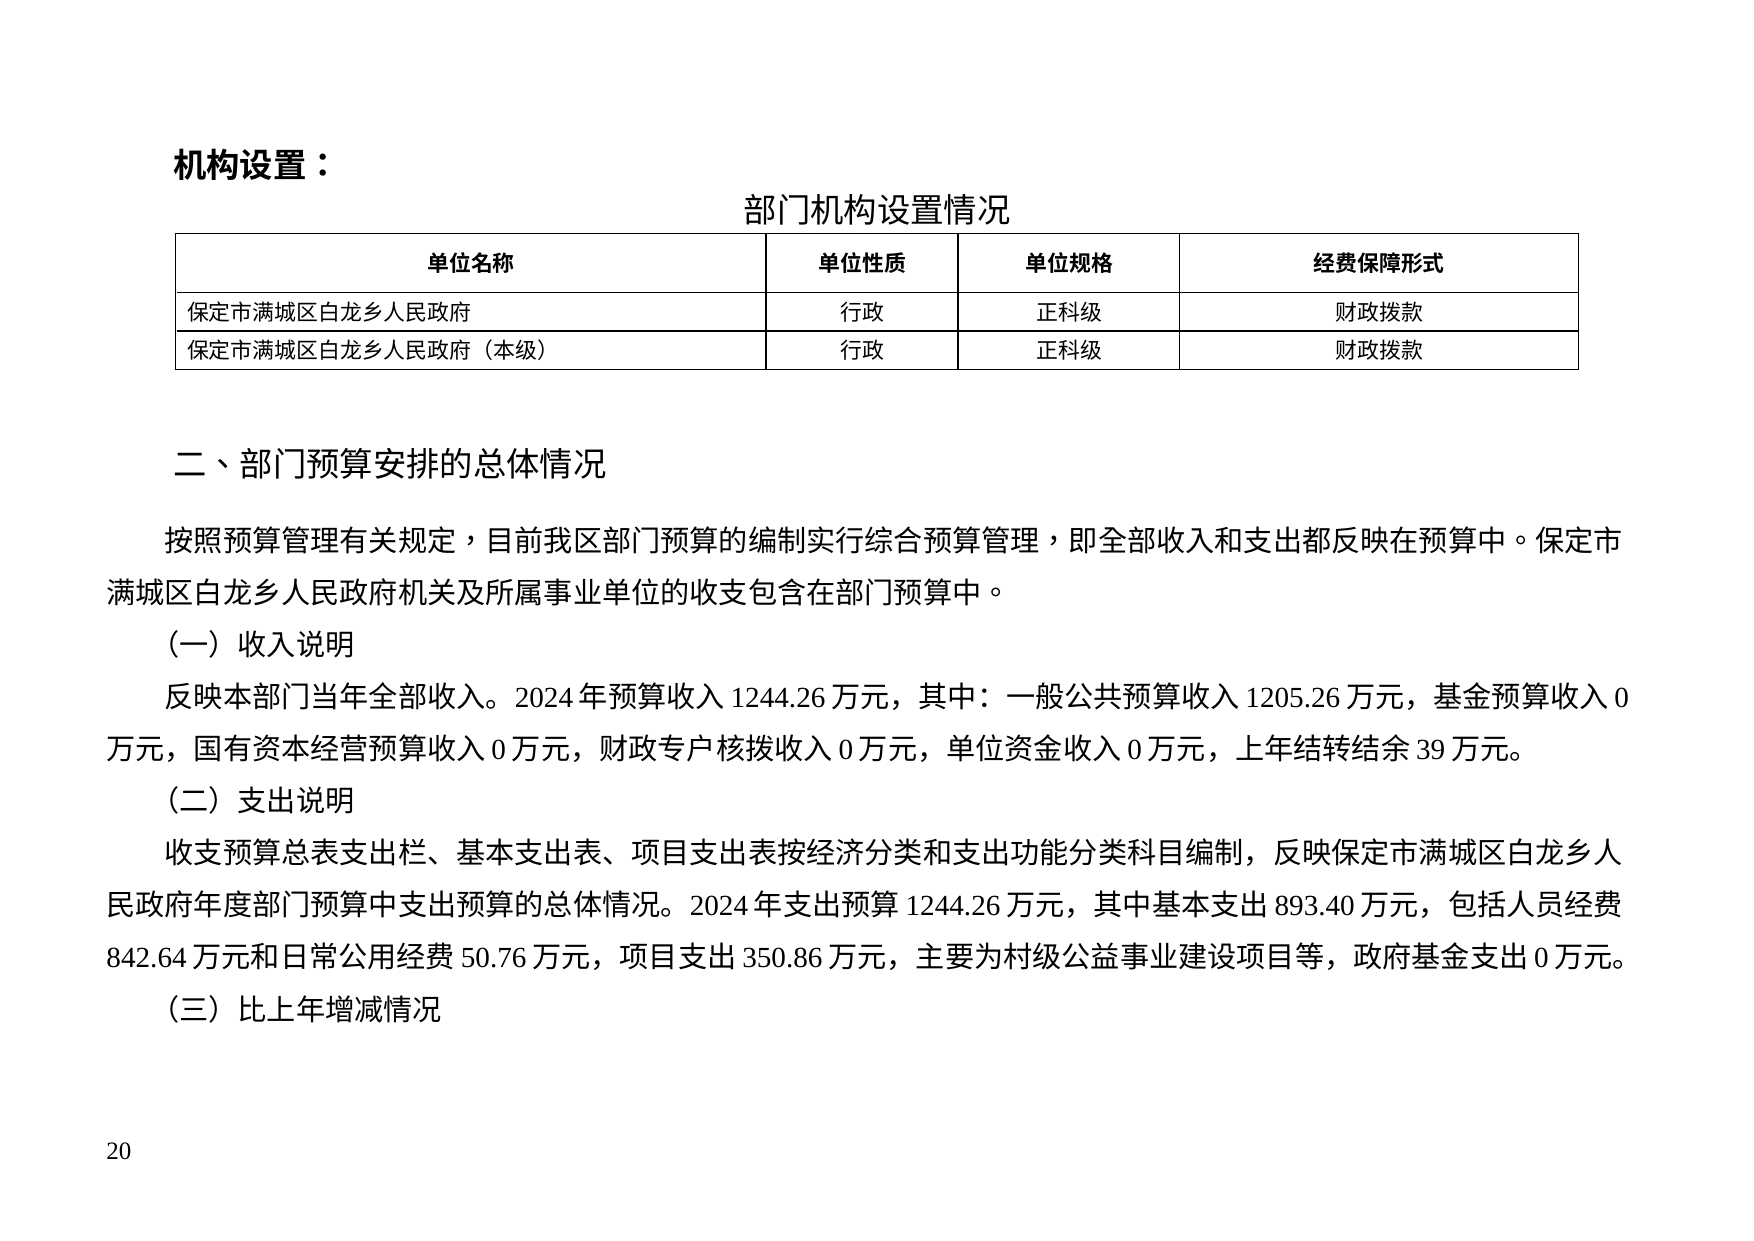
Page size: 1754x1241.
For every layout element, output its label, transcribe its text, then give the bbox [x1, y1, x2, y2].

text 按照预算管理有关规定，目前我区部门预算的编制实行综合预算管理，即全部收入和支出都反映在预算中。保定市满城区白龙乡人民政府机关及所属事业单位的收支包含在部门预算中。 [106, 509, 1648, 614]
text 反映本部门当年全部收入。2024年预算收入1244.26万元，其中：一般公共预算收入1205.26万元，基金预算收入0万元，国有资本经营预算收入0万元，财政专户核拨收入0万元，单位资金收入0万元，上年结转结余39万元。 [106, 666, 1648, 770]
table_header 单位名称 [176, 234, 765, 292]
table_cell 财政拨款 [1180, 293, 1578, 330]
text 收支预算总表支出栏、基本支出表、项目支出表按经济分类和支出功能分类科目编制，反映保定市满城区白龙乡人民政府年度部门预算中支出预算的总体情况。2024年支出预算1244.26万元，其中基本支出893.40万元，包括人员经费842.64万元和日常公用经费50.76万元，项目支出350.86万元，主要为村级公益事业建设项目等，政府基金支出0万元。 [106, 822, 1648, 978]
table_cell 保定市满城区白龙乡人民政府（本级） [176, 331, 765, 368]
table_cell 正科级 [959, 293, 1179, 330]
text （一）收入说明 [106, 614, 1648, 666]
table_cell 财政拨款 [1180, 332, 1578, 368]
table_header 单位性质 [767, 234, 957, 292]
text 二、部门预算安排的总体情况 [106, 440, 1648, 486]
table_cell 行政 [767, 332, 957, 368]
text 机构设置： [106, 142, 1648, 187]
table_cell 正科级 [959, 332, 1179, 368]
text 部门机构设置情况 [106, 187, 1648, 233]
table_header 经费保障形式 [1180, 234, 1578, 292]
table_header 单位规格 [959, 234, 1179, 292]
table_cell 保定市满城区白龙乡人民政府 [176, 293, 765, 330]
table_cell 行政 [767, 293, 957, 330]
text （三）比上年增减情况 [106, 978, 1648, 1030]
text （二）支出说明 [106, 770, 1648, 822]
